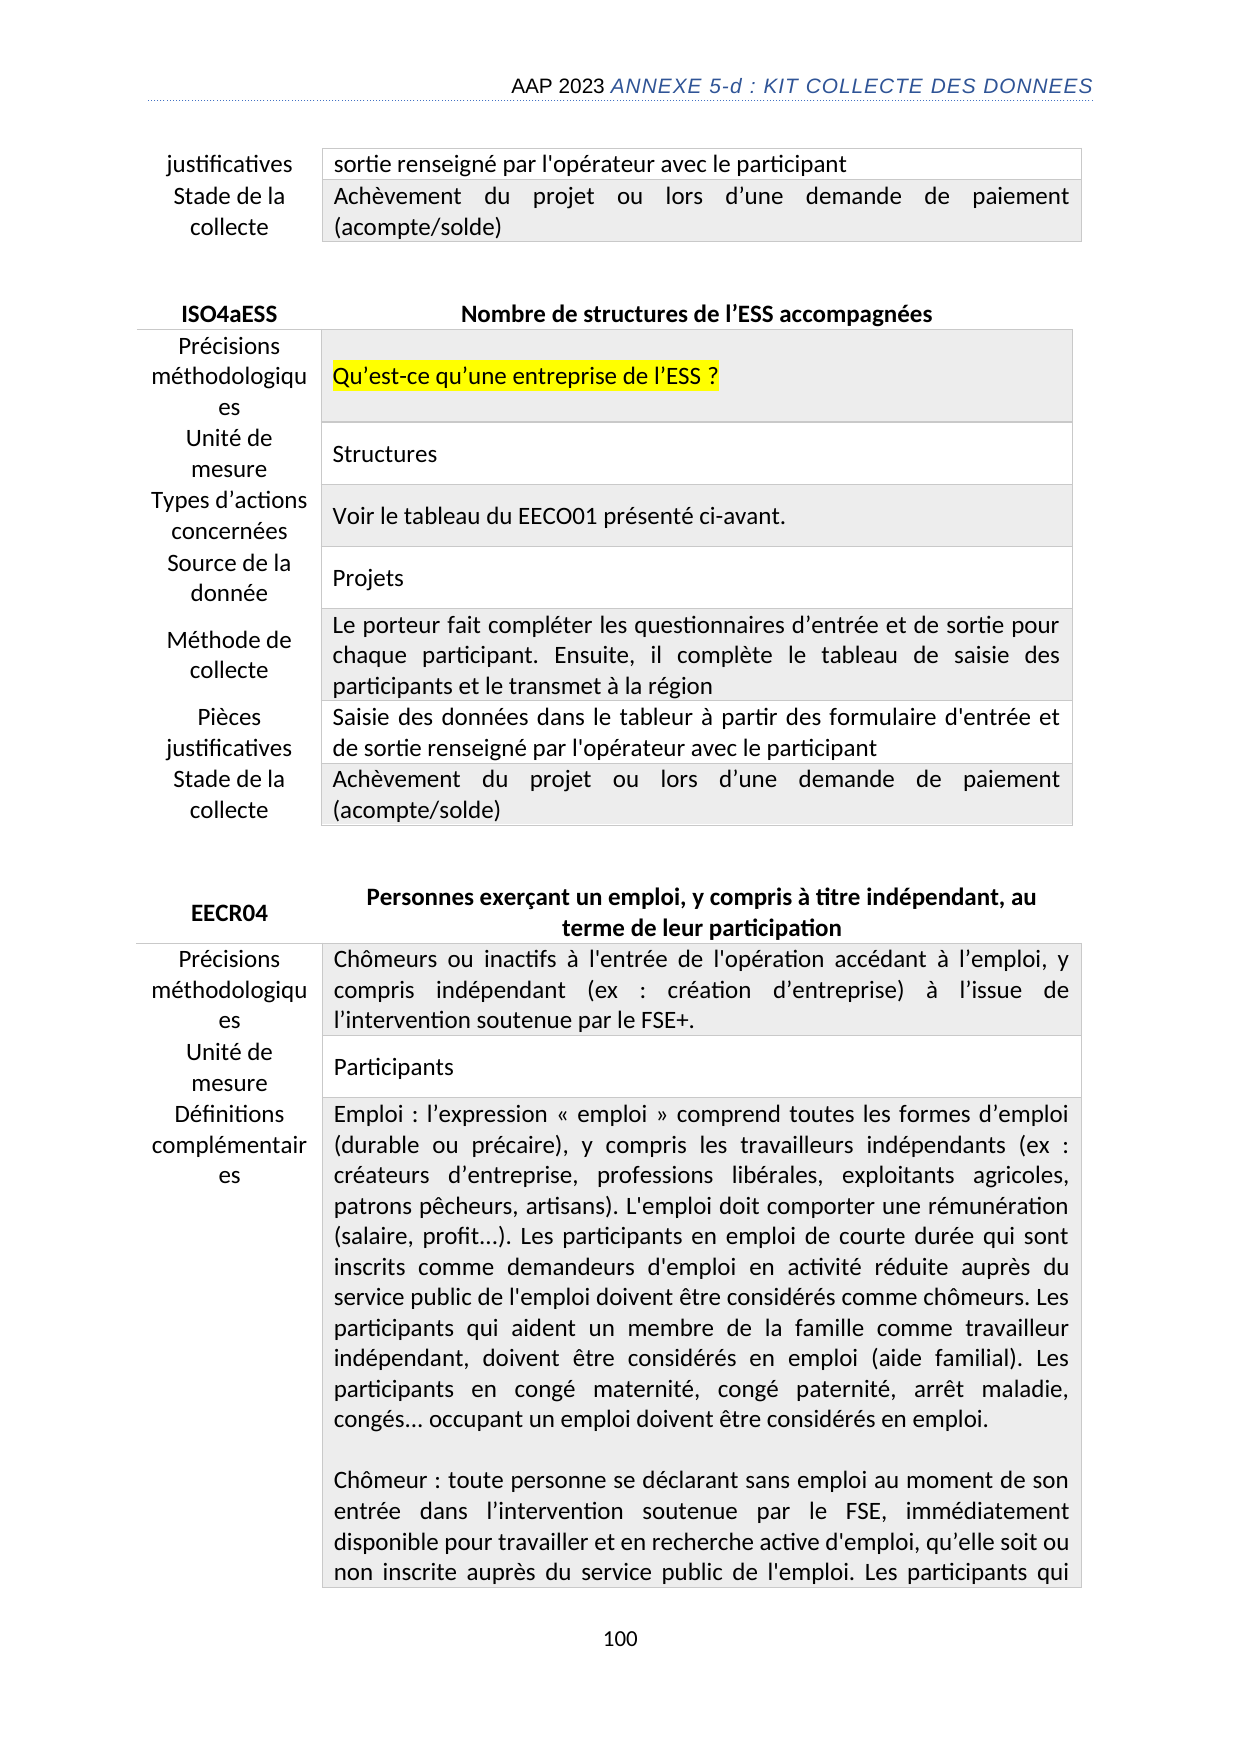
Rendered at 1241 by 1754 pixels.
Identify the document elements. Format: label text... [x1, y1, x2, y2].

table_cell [136, 1097, 322, 1587]
table_cell Source de la donnée [137, 546, 321, 608]
table_cell Saisie des données dans le tableur à partir des formulaire d'entrée et de sortie renseigné par l'opérateur avec le participant [322, 701, 1072, 762]
table_cell Achèvement du projet ou lors d’une demande de paiement (acompte/solde) [323, 180, 1081, 241]
table_cell Voir le tableau du EECO01 présenté ci-avant. [322, 485, 1072, 546]
table_cell Projets [322, 547, 1072, 608]
table_cell Achèvement du projet ou lors d’une demande de paiement (acompte/solde) [322, 764, 1072, 824]
table_cell Pièces justificatives [137, 700, 321, 762]
table_cell Types d’actions concernées [137, 484, 321, 546]
table_cell Qu’est-ce qu’une entreprise de l’ESS ? [322, 330, 1072, 421]
table_cell Unité de mesure [136, 1035, 322, 1097]
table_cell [136, 148, 322, 179]
table_cell Précisions méthodologiques [137, 330, 321, 421]
table_cell Structures [322, 423, 1072, 483]
table_cell Stade de la collecte [137, 763, 321, 824]
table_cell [323, 1098, 1081, 1587]
table_header Personnes exerçant un emploi, y compris à titre indépendant, au terme de leur participation [322, 882, 1081, 943]
table_cell Unité de mesure [137, 421, 321, 483]
table_header ISO4aESS [137, 298, 321, 329]
table_cell Méthode de collecte [137, 608, 321, 700]
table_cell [323, 149, 1081, 179]
table_cell Précisions méthodologiques [136, 944, 322, 1035]
table_header EECR04 [136, 882, 322, 943]
table_header Nombre de structures de l’ESS accompagnées [321, 298, 1072, 329]
table_cell Le porteur fait compléter les questionnaires d’entrée et de sortie pour chaque participant. Ensuite, il complète le tableau de saisie des participants et le transmet à la région [322, 609, 1072, 700]
table_cell Participants [323, 1036, 1081, 1097]
table_cell Chômeurs ou inactifs à l'entrée de l'opération accédant à l’emploi, y compris indépendant (ex : création d’entreprise) à l’issue de l’intervention soutenue par le FSE+. [323, 944, 1081, 1035]
table_cell Stade de la collecte [136, 179, 322, 241]
